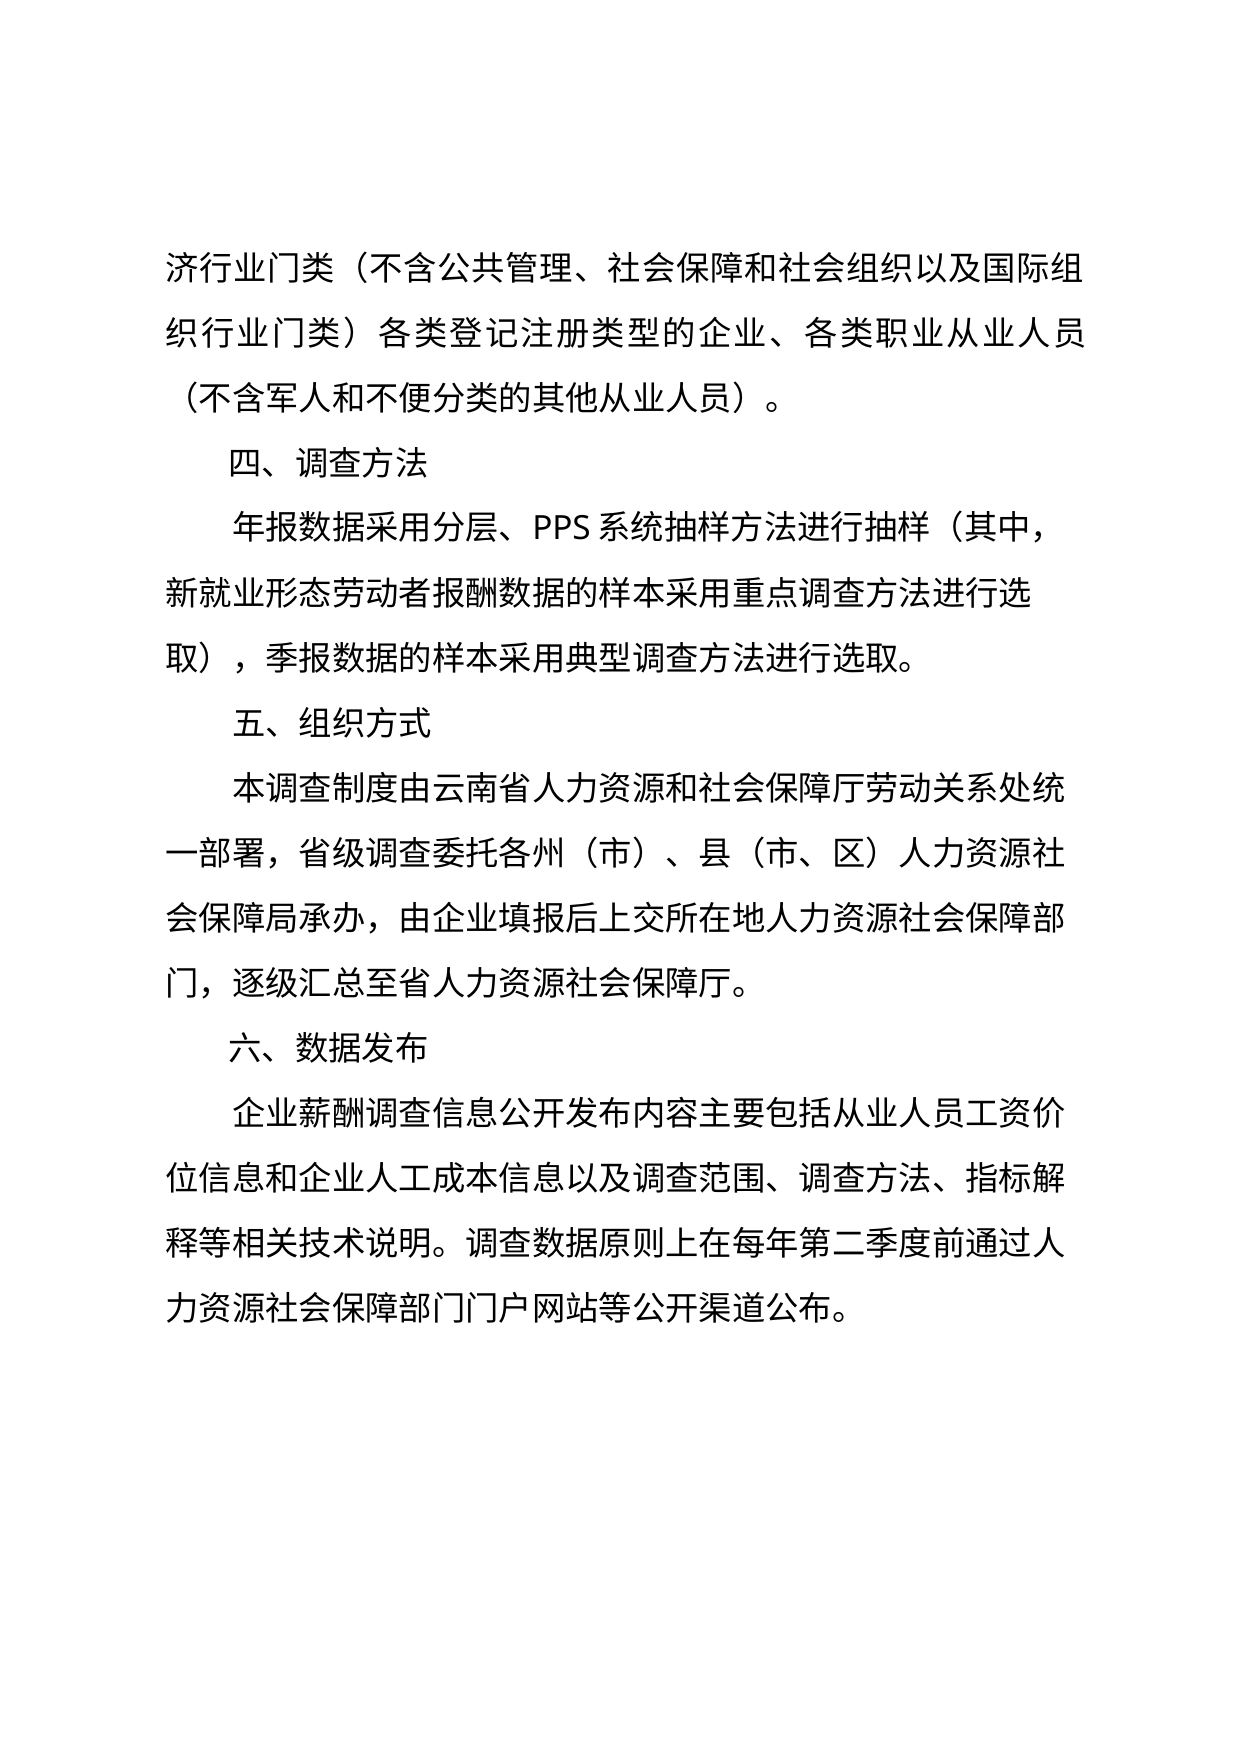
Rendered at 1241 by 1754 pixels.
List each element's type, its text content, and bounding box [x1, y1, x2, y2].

text 本调查制度由云南省人力资源和社会保障厅劳动关系处统一部署，省级调查委托州（市）、县（市）人力资源社会保障局承办，由企业填报后上交所在地人力资源社会保障部门，逐级汇总至省人力资源社会保障厅。 [165, 753, 1087, 1013]
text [165, 233, 1087, 428]
text 五、组织方式 [165, 688, 1087, 753]
list 年报数据采用分层、PPS系统抽样方法进行抽样（其中，新就业形态劳动者报酬数据的样本采用重点调查方法进行选取），季报数据采用典型调查方法进行。 [165, 493, 1087, 688]
list 六、数据发布 [228, 1013, 1087, 1078]
list 调查方法 [165, 428, 1087, 493]
list 企业薪酬调查信息公开发布内容主要包括从业人员工资价位信息和企业人工成本信息以及调查范围、调查方法、指标解释等相关技术说明。调查数据原则上在每年第二季度前通过人力资源社会保障部门门户网站等公开渠道公布。 [165, 1078, 1087, 1338]
